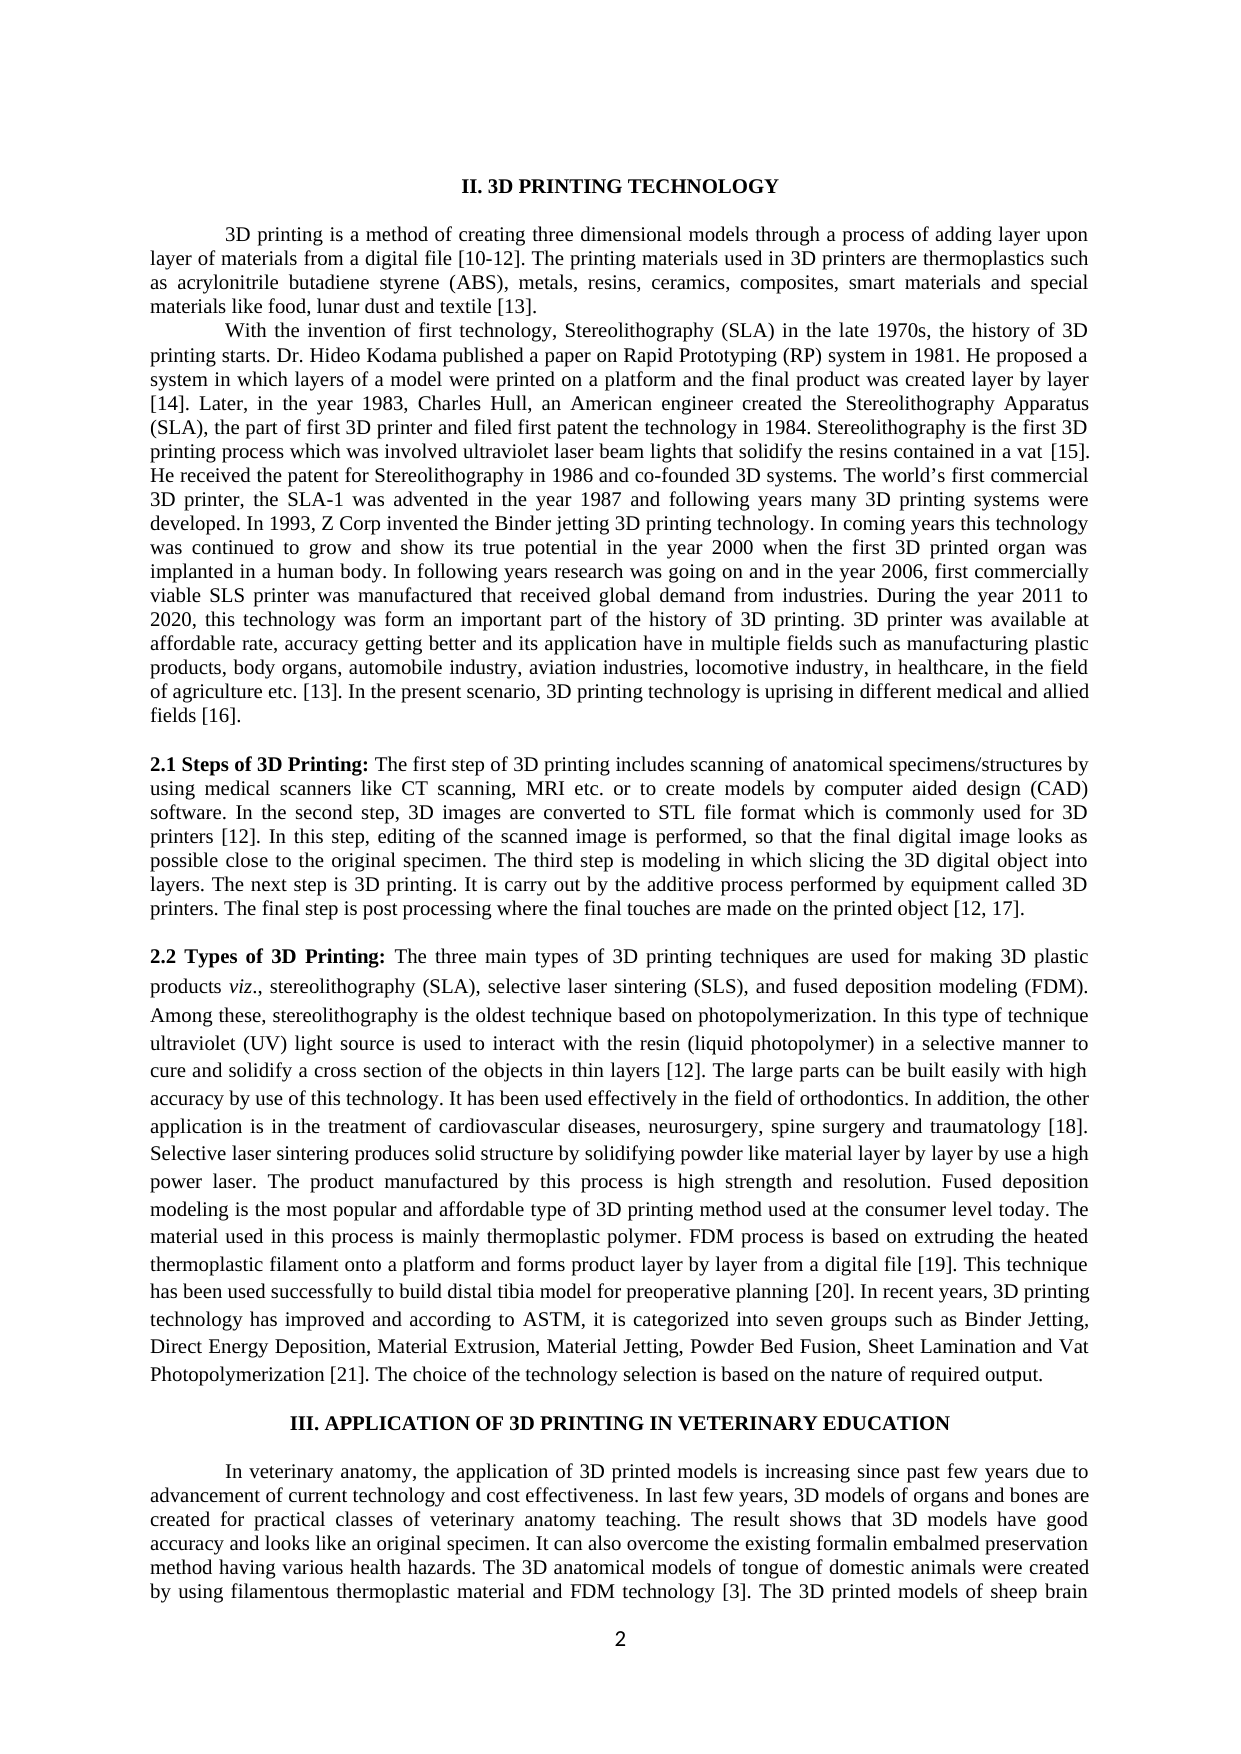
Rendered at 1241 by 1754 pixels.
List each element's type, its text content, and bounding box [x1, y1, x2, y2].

text III. APPLICATION OF 3D PRINTING IN VETERINARY EDUCATION [150, 1411, 1090, 1434]
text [150, 1459, 1090, 1603]
text 2.1 Steps of 3D Printing: The first step of 3D printing includes scanning of anatomical specimens/structures by using medical scanners like CT scanning, MRI etc. or to create models by computer aided design (CAD) software. In the second step, 3D images are converted to STL file format which is commonly used for 3D printers [12]. In this step, editing of the scanned image is performed, so that the final digital image looks as possible close to the original specimen. The third step is modeling in which slicing the 3D digital object into layers. The next step is 3D printing. It is carry out by the additive process performed by equipment called 3D printers. The final step is post processing where the final touches are made on the printed object [12, 17]. [150, 752, 1090, 920]
text II. 3D PRINTING TECHNOLOGY [150, 174, 1090, 198]
text 3D printing is a method of creating three dimensional models through a process of adding layer upon layer of materials from a digital file [10-12]. The printing materials used in 3D printers are thermoplastics such as acrylonitrile butadiene styrene (ABS), metals, resins, ceramics, composites, smart materials and special materials like food, lunar dust and textile [13]. [150, 222, 1090, 318]
text 2.2 Types of 3D Printing: The three main types of 3D printing techniques are used for making 3D plastic products viz., stereolithography (SLA), selective laser sintering (SLS), and fused deposition modeling (FDM). Among these, stereolithography is the oldest technique based on photopolymerization. In this type of technique ultraviolet (UV) light source is used to interact with the resin (liquid photopolymer) in a selective manner to cure and solidify a cross section of the objects in thin layers [12]. The large parts can be built easily with high accuracy by use of this technology. It has been used effectively in the field of orthodontics. In addition, the other application is in the treatment of cardiovascular diseases, neurosurgery, spine surgery and traumatology [18]. Selective laser sintering produces solid structure by solidifying powder like material layer by layer by use a high power laser. The product manufactured by this process is high strength and resolution. Fused deposition modeling is the most popular and affordable type of 3D printing method used at the consumer level today. The material used in this process is mainly thermoplastic polymer. FDM process is based on extruding the heated thermoplastic filament onto a platform and forms product layer by layer from a digital file [19]. This technique has been used successfully to build distal tibia model for preoperative planning [20]. In recent years, 3D printing technology has improved and according to ASTM, it is categorized into seven groups such as Binder Jetting, Direct Energy Deposition, Material Extrusion, Material Jetting, Powder Bed Fusion, Sheet Lamination and Vat Photopolymerization [21]. The choice of the technology selection is based on the nature of required output. [150, 944, 1090, 1386]
text With the invention of first technology, Stereolithography (SLA) in the late 1970s, the history of 3D printing starts. Dr. Hideo Kodama published a paper on Rapid Prototyping (RP) system in 1981. He proposed a system in which layers of a model were printed on a platform and the final product was created layer by layer [14]. Later, in the year 1983, Charles Hull, an American engineer created the Stereolithography Apparatus (SLA), the part of first 3D printer and filed first patent the technology in 1984. Stereolithography is the first 3D printing process which was involved ultraviolet laser beam lights that solidify the resins contained in a vat [15]. He received the patent for Stereolithography in 1986 and co-founded 3D systems. The world’s first commercial 3D printer, the SLA-1 was advented in the year 1987 and following years many 3D printing systems were developed. In 1993, Z Corp invented the Binder jetting 3D printing technology. In coming years this technology was continued to grow and show its true potential in the year 2000 when the first 3D printed organ was implanted in a human body. In following years research was going on and in the year 2006, first commercially viable SLS printer was manufactured that received global demand from industries. During the year 2011 to 2020, this technology was form an important part of the history of 3D printing. 3D printer was available at affordable rate, accuracy getting better and its application have in multiple fields such as manufacturing plastic products, body organs, automobile industry, aviation industries, locomotive industry, in healthcare, in the field of agriculture etc. [13]. In the present scenario, 3D printing technology is uprising in different medical and allied fields [16]. [150, 318, 1090, 727]
